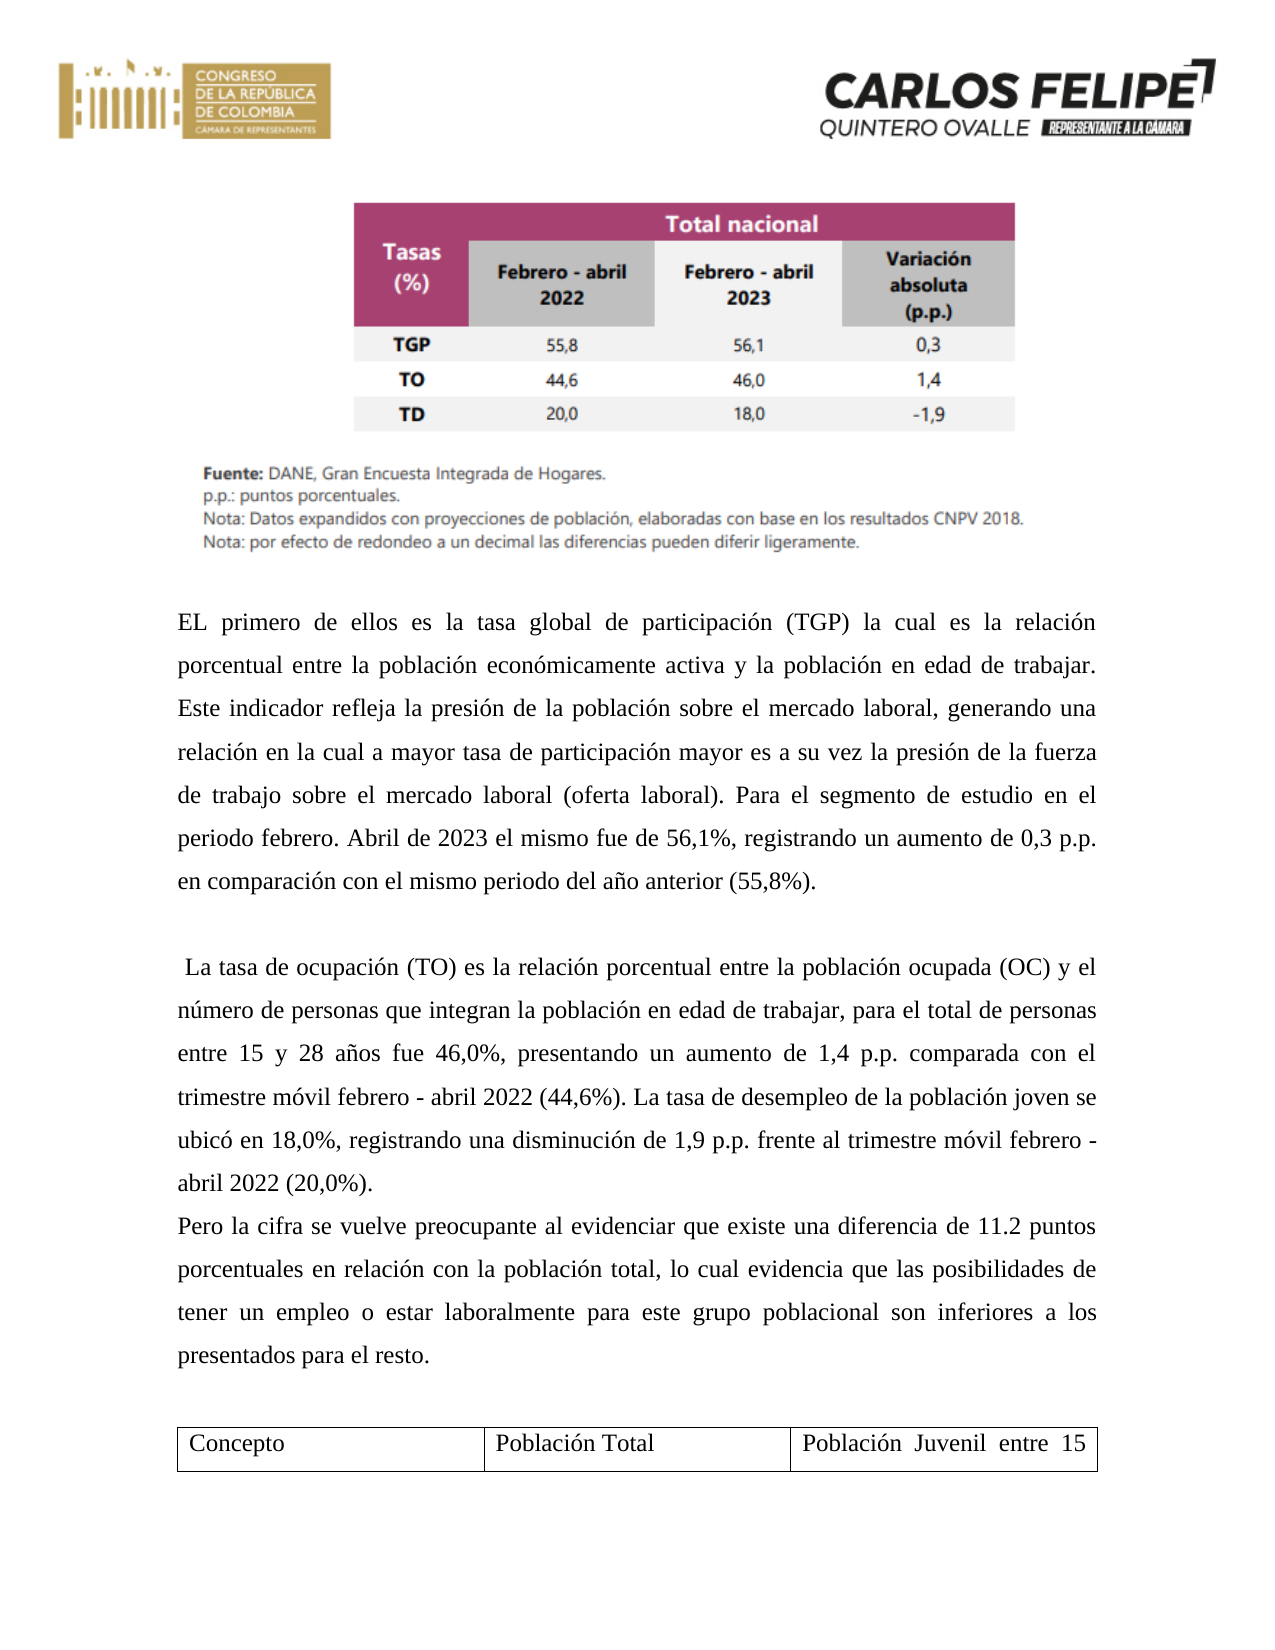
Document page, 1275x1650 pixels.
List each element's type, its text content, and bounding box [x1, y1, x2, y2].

table_header Concepto [178, 1428, 484, 1471]
table_header Población Total [485, 1428, 790, 1471]
text EL primero de ellos es la tasa global de participación (TGP) la cual es la relación porcentual entre la población económicamente activa y la población en edad de trabajar. Este indicador refleja la presión de la población sobre el mercado laboral, generando una relación en la cual a mayor tasa de participación mayor es a su vez la presión de la fuerza de trabajo sobre el mercado laboral (oferta laboral). Para el segmento de estudio en el periodo febrero. Abril de 2023 el mismo fue de 56,1%, registrando un aumento de 0,3 p.p. en comparación con el mismo periodo del año anterior (55,8%). [177, 607, 1098, 895]
picture [0, 0, 1275, 1650]
text La tasa de ocupación (TO) es la relación porcentual entre la población ocupada (OC) y el número de personas que integran la población en edad de trabajar, para el total de personas entre 15 y 28 años fue 46,0%, presentando un aumento de 1,4 p.p. comparada con el trimestre móvil febrero - abril 2022 (44,6%). La tasa de desempleo de la población joven se ubicó en 18,0%, registrando una disminución de 1,9 p.p. frente al trimestre móvil febrero - abril 2022 (20,0%). [177, 952, 1098, 1197]
text Pero la cifra se vuelve preocupante al evidenciar que existe una diferencia de 11.2 puntos porcentuales en relación con la población total, lo cual evidencia que las posibilidades de tener un empleo o estar laboralmente para este grupo poblacional son inferiores a los presentados para el resto. [177, 1211, 1098, 1369]
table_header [791, 1428, 1097, 1471]
